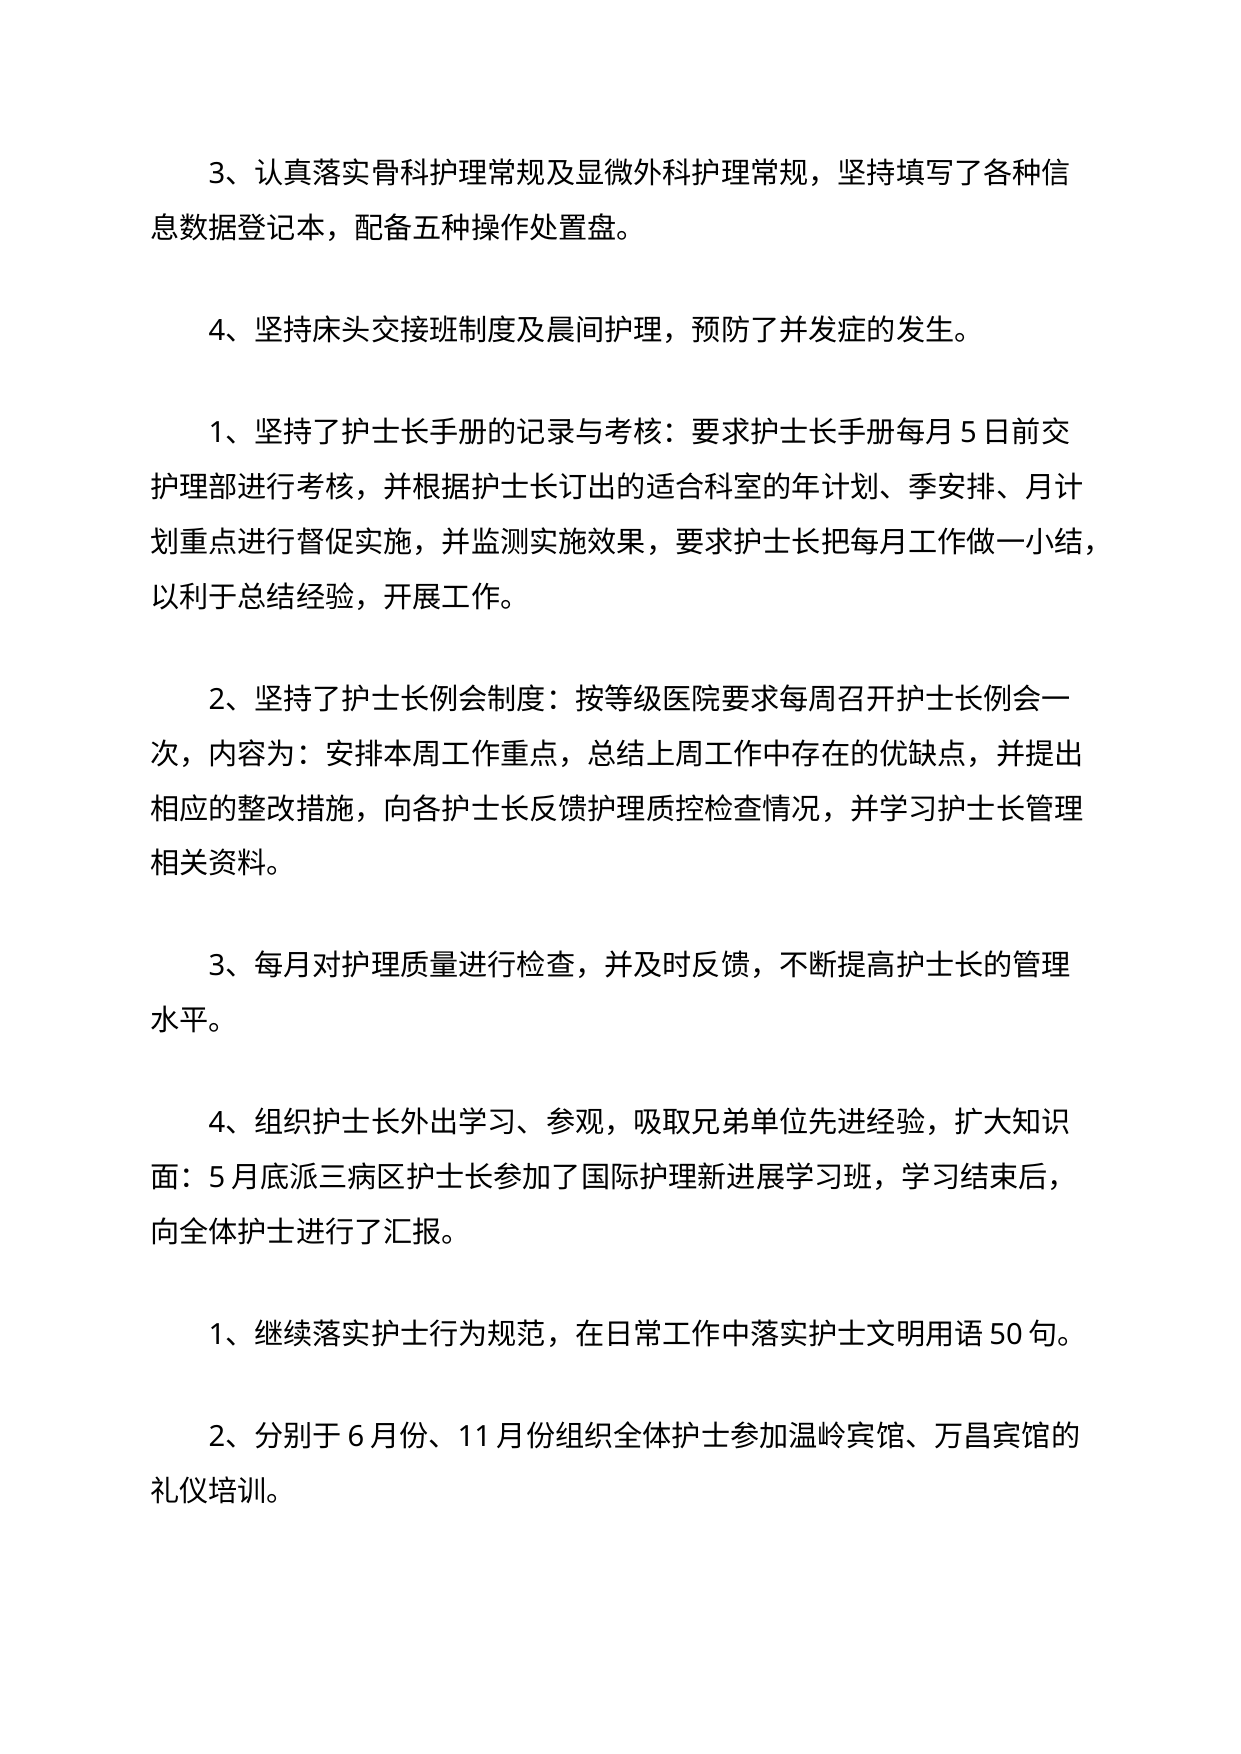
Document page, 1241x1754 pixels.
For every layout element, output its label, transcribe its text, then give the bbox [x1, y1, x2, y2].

text 2、分别于6月份、11月份组织全体护士参加温岭宾馆、万昌宾馆的礼仪培训。 [150, 1412, 1090, 1510]
text 2、坚持了护士长例会制度：按等级医院要求每周召开护士长例会一次，内容为：安排本周工作重点，总结上周工作中存在的优缺点，并提出相应的整改措施，向各护士长反馈护理质控检查情况，并学习护士长管理相关资料。 [150, 675, 1090, 882]
text 4、坚持床头交接班制度及晨间护理，预防了并发症的发生。 [150, 307, 1090, 349]
text 4、组织护士长外出学习、参观，吸取兄弟单位先进经验，扩大知识面：5月底派三病区护士长参加了国际护理新进展学习班，学习结束后，向全体护士进行了汇报。 [150, 1099, 1090, 1251]
text 1、坚持了护士长手册的记录与考核：要求护士长手册每月5日前交护理部进行考核，并根据护士长订出的适合科室的年计划、季安排、月计划重点进行督促实施，并监测实施效果，要求护士长把每月工作做一小结，以利于总结经验，开展工作。 [150, 409, 1090, 616]
text 3、认真落实骨科护理常规及显微外科护理常规，坚持填写了各种信息数据登记本，配备五种操作处置盘。 [150, 150, 1090, 247]
text 1、继续落实护士行为规范，在日常工作中落实护士文明用语50句。 [150, 1310, 1090, 1353]
text 3、每月对护理质量进行检查，并及时反馈，不断提高护士长的管理水平。 [150, 942, 1090, 1039]
